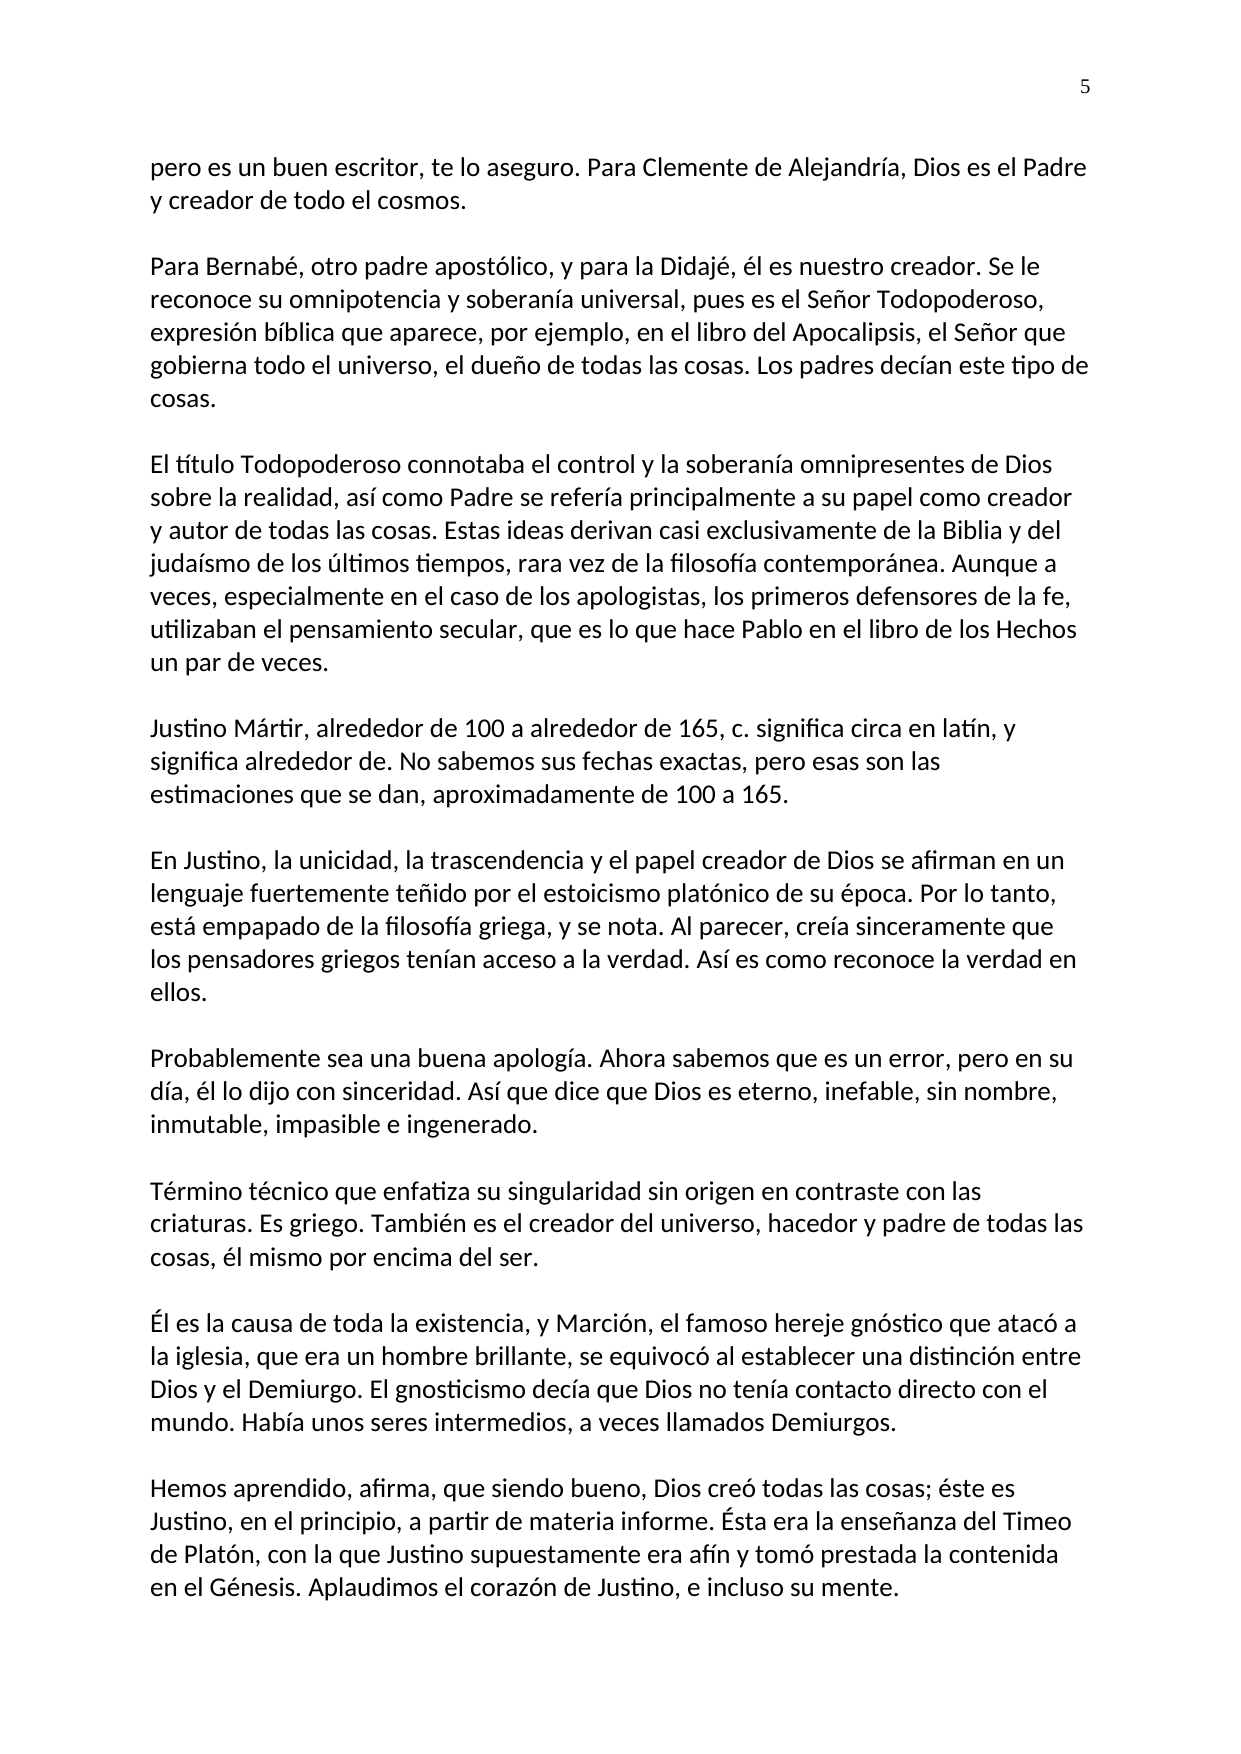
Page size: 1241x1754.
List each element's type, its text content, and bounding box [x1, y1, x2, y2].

text Él es la causa de toda la existencia, y Marción, el famoso hereje gnóstico que atacó a la iglesia, que era un hombre brillante, se equivocó al establecer una distinción entre Dios y el Demiurgo. El gnosticismo decía que Dios no tenía contacto directo con el mundo. Había unos seres intermedios, a veces llamados Demiurgos. [150, 1306, 1090, 1438]
text Probablemente sea una buena apología. Ahora sabemos que es un error, pero en su día, él lo dijo con sinceridad. Así que dice que Dios es eterno, inefable, sin nombre, inmutable, impasible e ingenerado. [150, 1042, 1090, 1141]
text El título Todopoderoso connotaba el control y la soberanía omnipresentes de Dios sobre la realidad, así como Padre se refería principalmente a su papel como creador y autor de todas las cosas. Estas ideas derivan casi exclusivamente de la Biblia y del judaísmo de los últimos tiempos, rara vez de la filosofía contemporánea. Aunque a veces, especialmente en el caso de los apologistas, los primeros defensores de la fe, utilizaban el pensamiento secular, que es lo que hace Pablo en el libro de los Hechos un par de veces. [150, 447, 1090, 678]
text Hemos aprendido, afirma, que siendo bueno, Dios creó todas las cosas; éste es Justino, en el principio, a partir de materia informe. Ésta era la enseñanza del Timeo de Platón, con la que Justino supuestamente era afín y tomó prestada la contenida en el Génesis. Aplaudimos el corazón de Justino, e incluso su mente. [150, 1471, 1090, 1603]
text Justino Mártir, alrededor de 100 a alrededor de 165, c. significa circa en latín, y significa alrededor de. No sabemos sus fechas exactas, pero esas son las estimaciones que se dan, aproximadamente de 100 a 165. [150, 711, 1090, 810]
text Término técnico que enfatiza su singularidad sin origen en contraste con las criaturas. Es griego. También es el creador del universo, hacedor y padre de todas las cosas, él mismo por encima del ser. [150, 1174, 1090, 1273]
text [150, 150, 1090, 216]
text En Justino, la unicidad, la trascendencia y el papel creador de Dios se afirman en un lenguaje fuertemente teñido por el estoicismo platónico de su época. Por lo tanto, está empapado de la filosofía griega, y se nota. Al parecer, creía sinceramente que los pensadores griegos tenían acceso a la verdad. Así es como reconoce la verdad en ellos. [150, 843, 1090, 1008]
text Para Bernabé, otro padre apostólico, y para la Didajé, él es nuestro creador. Se le reconoce su omnipotencia y soberanía universal, pues es el Señor Todopoderoso, expresión bíblica que aparece, por ejemplo, en el libro del Apocalipsis, el Señor que gobierna todo el universo, el dueño de todas las cosas. Los padres decían este tipo de cosas. [150, 249, 1090, 414]
